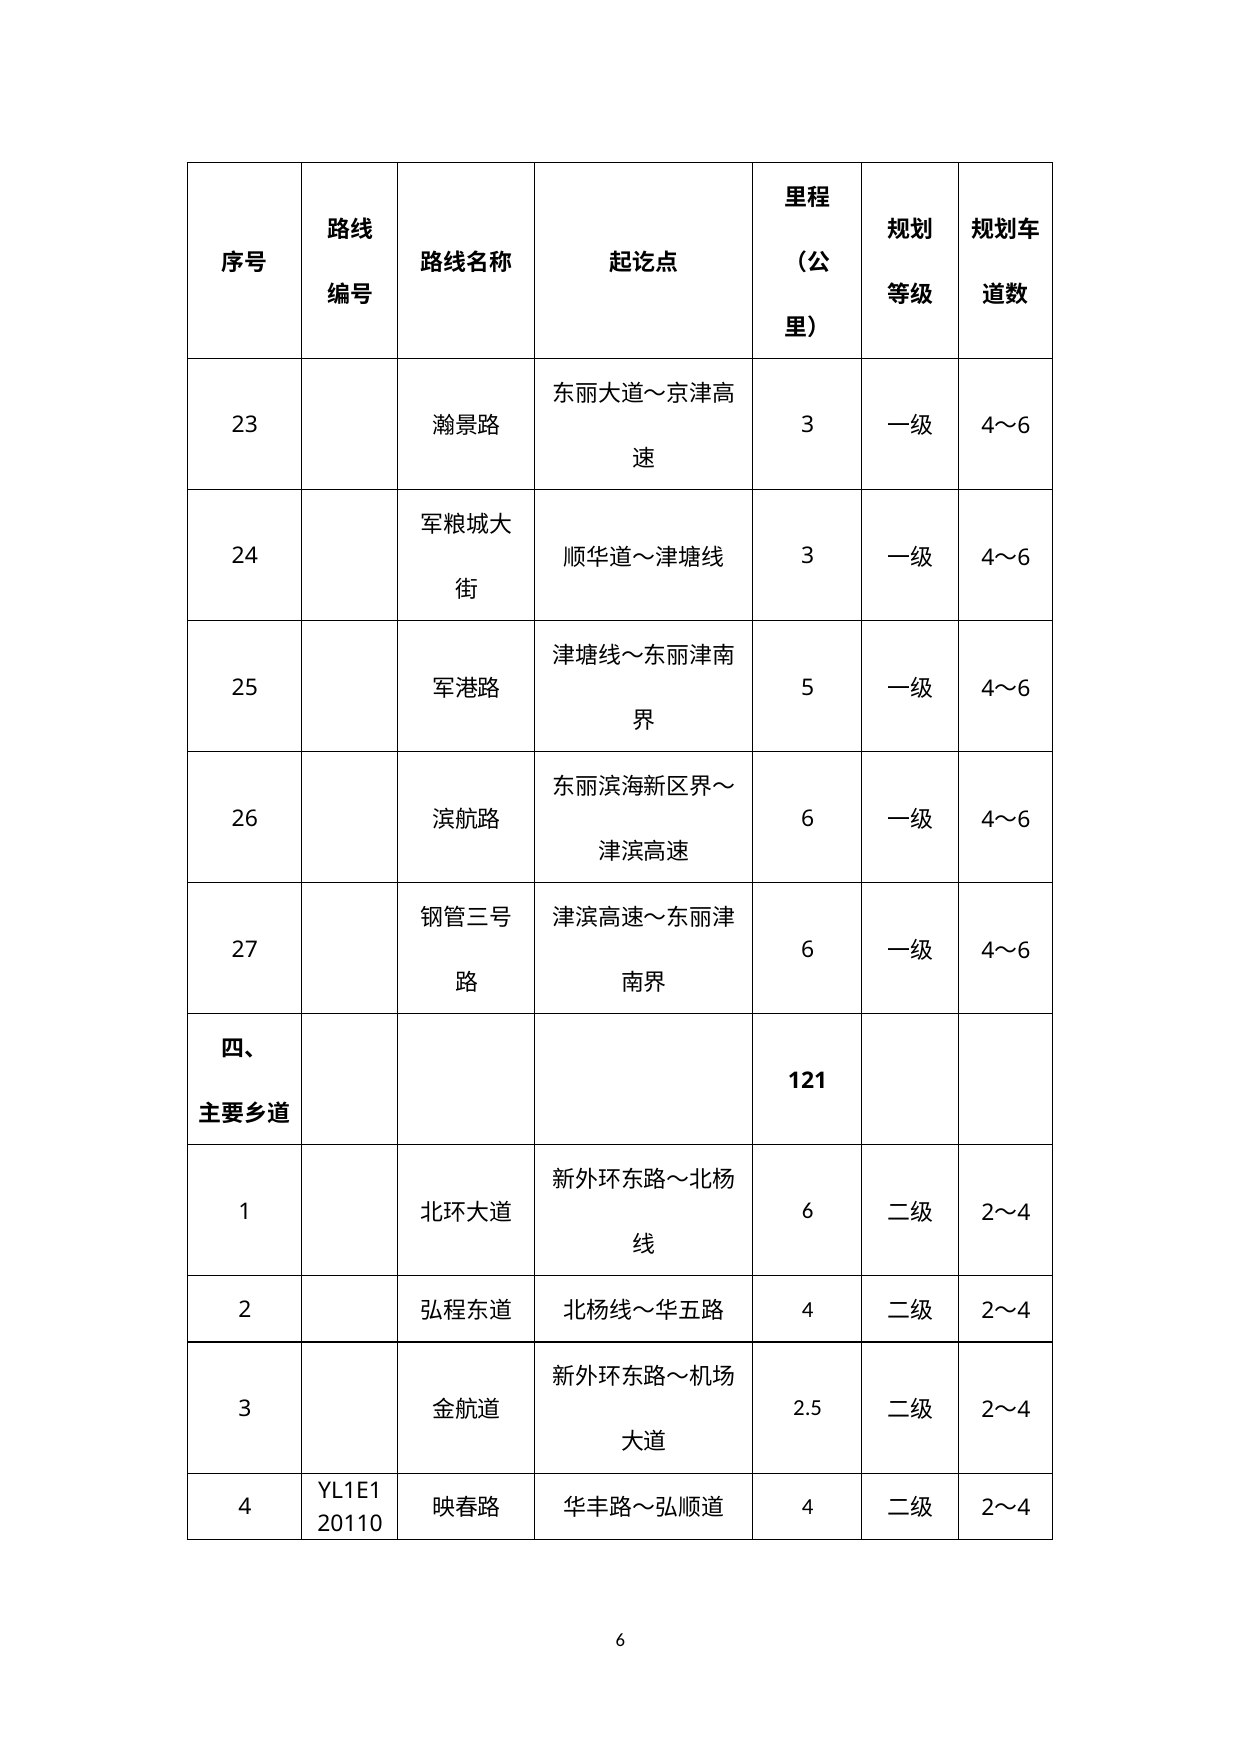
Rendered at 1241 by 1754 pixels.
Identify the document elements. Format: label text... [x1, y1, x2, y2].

table_cell 23 [188, 359, 301, 489]
table_header 路线 编号 [302, 163, 397, 358]
table_cell [302, 1276, 397, 1341]
table_cell [302, 883, 397, 1013]
table_cell 2.5 [753, 1343, 861, 1472]
table_cell 2～4 [959, 1276, 1052, 1341]
table_cell 四、 主要乡道 [188, 1014, 301, 1144]
table_cell [862, 1014, 958, 1144]
table_cell [302, 752, 397, 882]
table_cell 顺华道～津塘线 [535, 490, 752, 620]
table_cell [302, 359, 397, 489]
table_cell 25 [188, 621, 301, 751]
table_cell 滨航路 [398, 752, 534, 882]
table_cell 4 [188, 1474, 301, 1538]
table_cell 2～4 [959, 1474, 1052, 1538]
table_cell 北杨线～华五路 [535, 1276, 752, 1341]
table_cell 4～6 [959, 883, 1052, 1013]
table_cell 3 [188, 1343, 301, 1472]
table_cell [959, 1014, 1052, 1144]
table_cell 一级 [862, 359, 958, 489]
table_header 序号 [188, 163, 301, 358]
table_cell 弘程东道 [398, 1276, 534, 1341]
table_cell [302, 1343, 397, 1472]
table_cell 钢管三号路 [398, 883, 534, 1013]
table_cell 二级 [862, 1145, 958, 1275]
table_cell 4～6 [959, 359, 1052, 489]
table_cell [302, 1145, 397, 1275]
table_cell 26 [188, 752, 301, 882]
table_cell 新外环东路～机场大道 [535, 1343, 752, 1472]
table_cell 二级 [862, 1474, 958, 1538]
table_cell 2 [188, 1276, 301, 1341]
table_cell 4～6 [959, 490, 1052, 620]
table_header 路线名称 [398, 163, 534, 358]
table_cell 4～6 [959, 752, 1052, 882]
table_cell 华丰路～弘顺道 [535, 1474, 752, 1538]
table_cell YL1E120110 [302, 1474, 397, 1538]
table_cell 二级 [862, 1343, 958, 1472]
table_cell 津塘线～东丽津南界 [535, 621, 752, 751]
table_header 规划车道数 [959, 163, 1052, 358]
table_cell 1 [188, 1145, 301, 1275]
table_cell 军粮城大街 [398, 490, 534, 620]
table_cell 3 [753, 359, 861, 489]
table_cell 一级 [862, 621, 958, 751]
table_cell 4 [753, 1276, 861, 1341]
table_cell 4 [753, 1474, 861, 1538]
table_cell 津滨高速～东丽津南界 [535, 883, 752, 1013]
table_header 里程 （公里） [753, 163, 861, 358]
table_cell 2～4 [959, 1343, 1052, 1472]
table_cell 121 [753, 1014, 861, 1144]
table_cell 瀚景路 [398, 359, 534, 489]
table_cell 6 [753, 752, 861, 882]
table_cell 一级 [862, 752, 958, 882]
table_header 规划 等级 [862, 163, 958, 358]
table_cell 3 [753, 490, 861, 620]
table_cell 东丽大道～京津高速 [535, 359, 752, 489]
table_cell [398, 1014, 534, 1144]
table_header 起讫点 [535, 163, 752, 358]
table_cell 4～6 [959, 621, 1052, 751]
table_cell 6 [753, 883, 861, 1013]
table_cell [535, 1014, 752, 1144]
table_cell 新外环东路～北杨线 [535, 1145, 752, 1275]
table_cell 东丽滨海新区界～津滨高速 [535, 752, 752, 882]
table_cell 一级 [862, 490, 958, 620]
table_cell 北环大道 [398, 1145, 534, 1275]
table_cell 二级 [862, 1276, 958, 1341]
table_cell [302, 490, 397, 620]
table_cell 6 [753, 1145, 861, 1275]
table_cell 一级 [862, 883, 958, 1013]
table_cell 金航道 [398, 1343, 534, 1472]
table_cell 2～4 [959, 1145, 1052, 1275]
table_cell 27 [188, 883, 301, 1013]
table_cell 5 [753, 621, 861, 751]
table_cell [302, 1014, 397, 1144]
table_cell 24 [188, 490, 301, 620]
table_cell 军港路 [398, 621, 534, 751]
table_cell 映春路 [398, 1474, 534, 1538]
table_cell [302, 621, 397, 751]
